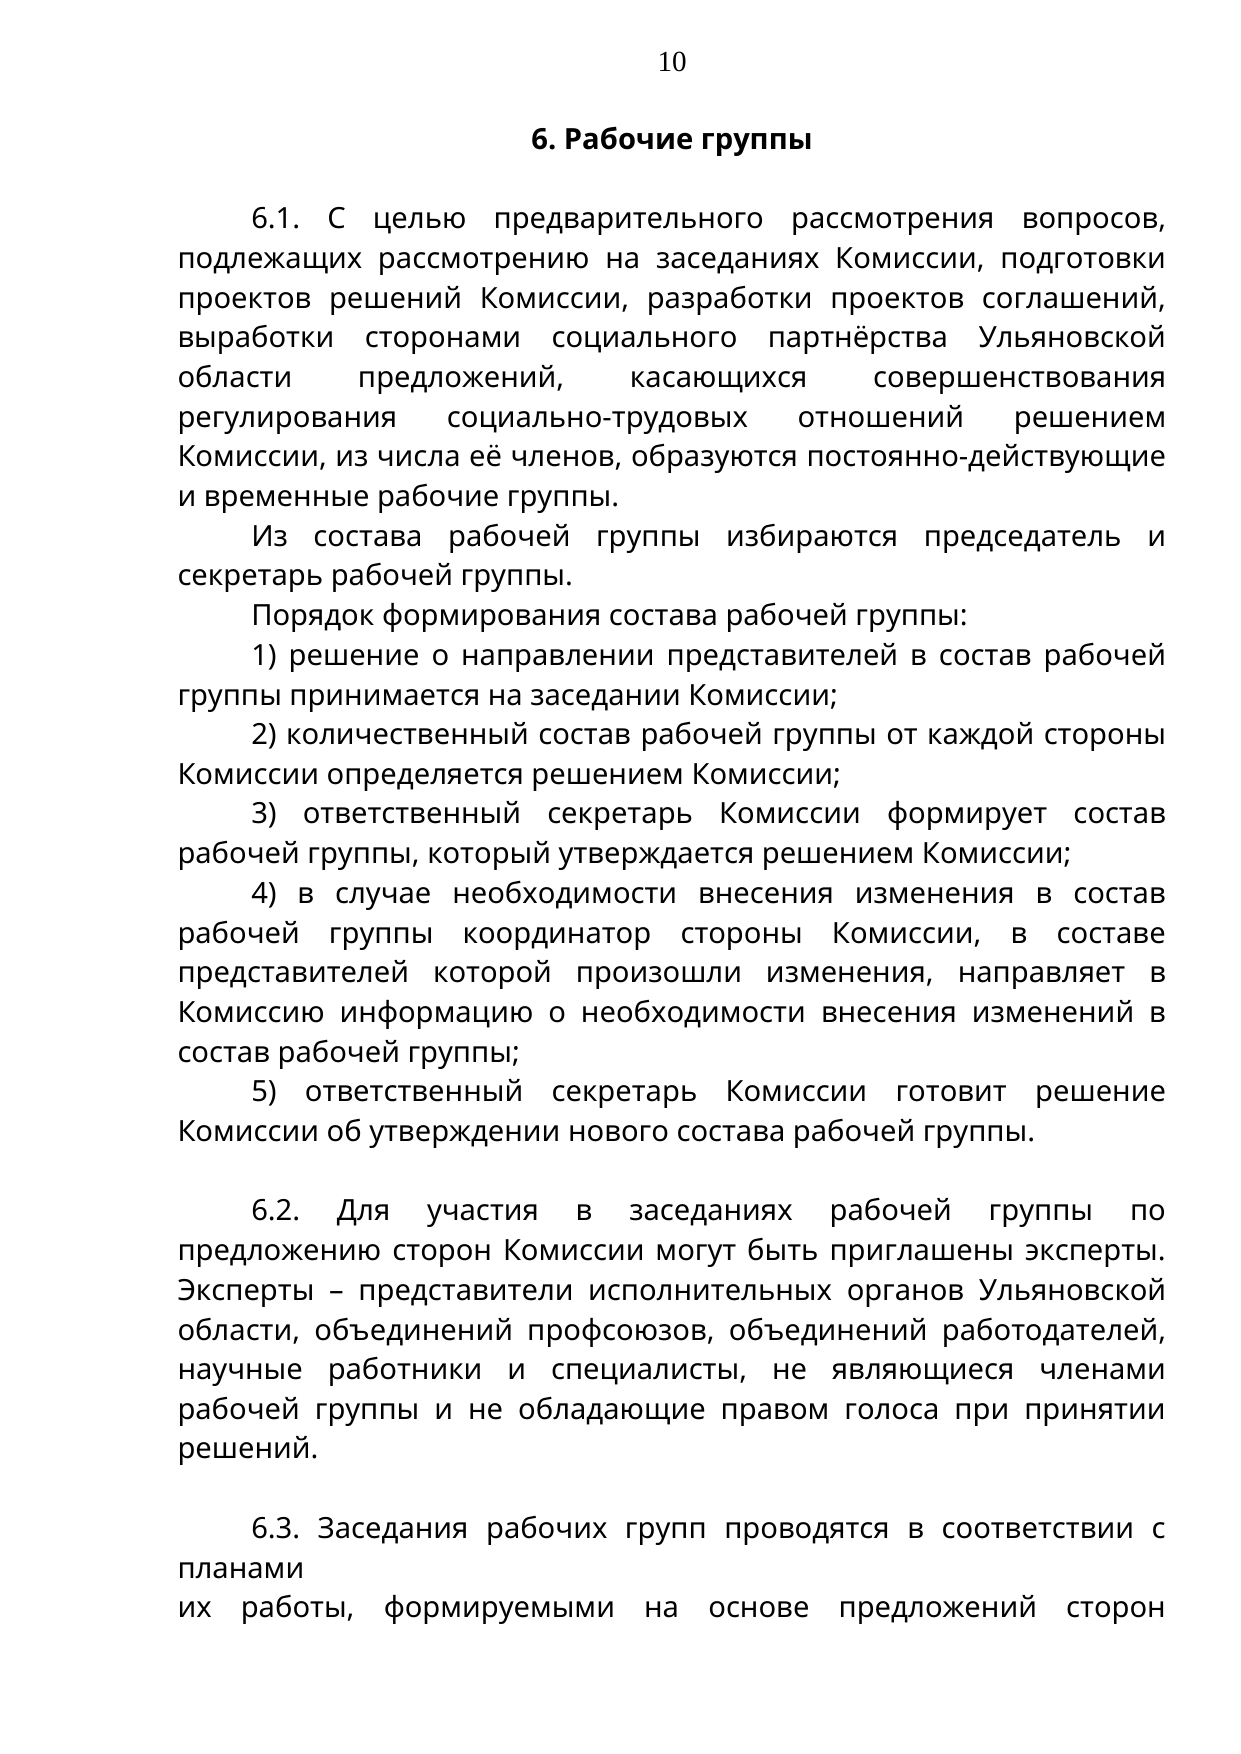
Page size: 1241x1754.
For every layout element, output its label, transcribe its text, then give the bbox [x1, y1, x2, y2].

text Из состава рабочей группы избираются председатель и секретарь рабочей группы. [177, 515, 1167, 594]
text 4) в случае необходимости внесения изменения в состав рабочей группы координатор стороны Комиссии, в составе представителей которой произошли изменения, направляет в Комиссию информацию о необходимости внесения изменений в состав рабочей группы; [177, 872, 1167, 1071]
text 6.1. С целью предварительного рассмотрения вопросов, подлежащих рассмотрению на заседаниях Комиссии, подготовки проектов решений Комиссии, разработки проектов соглашений, выработки сторонами социального партнёрства Ульяновской области предложений, касающихся совершенствования регулирования социально-трудовых отношений решением Комиссии, из числа её членов, образуются постоянно-действующие и временные рабочие группы. [177, 197, 1167, 515]
text 3) ответственный секретарь Комиссии формирует состав рабочей группы, который утверждается решением Комиссии; [177, 793, 1167, 872]
text Порядок формирования состава рабочей группы: [177, 594, 1167, 634]
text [177, 1507, 1167, 1626]
text 1) решение о направлении представителей в состав рабочей группы принимается на заседании Комиссии; [177, 634, 1167, 713]
text 6. Рабочие группы [177, 118, 1167, 158]
text 2) количественный состав рабочей группы от каждой стороны Комиссии определяется решением Комиссии; [177, 713, 1167, 793]
text 5) ответственный секретарь Комиссии готовит решение Комиссии об утверждении нового состава рабочей группы. [177, 1071, 1167, 1150]
text 6.2. Для участия в заседаниях рабочей группы по предложению сторон Комиссии могут быть приглашены эксперты. Эксперты – представители исполнительных органов Ульяновской области, объединений профсоюзов, объединений работодателей, научные работники и специалисты, не являющиеся членами рабочей группы и не обладающие правом голоса при принятии решений. [177, 1190, 1167, 1467]
